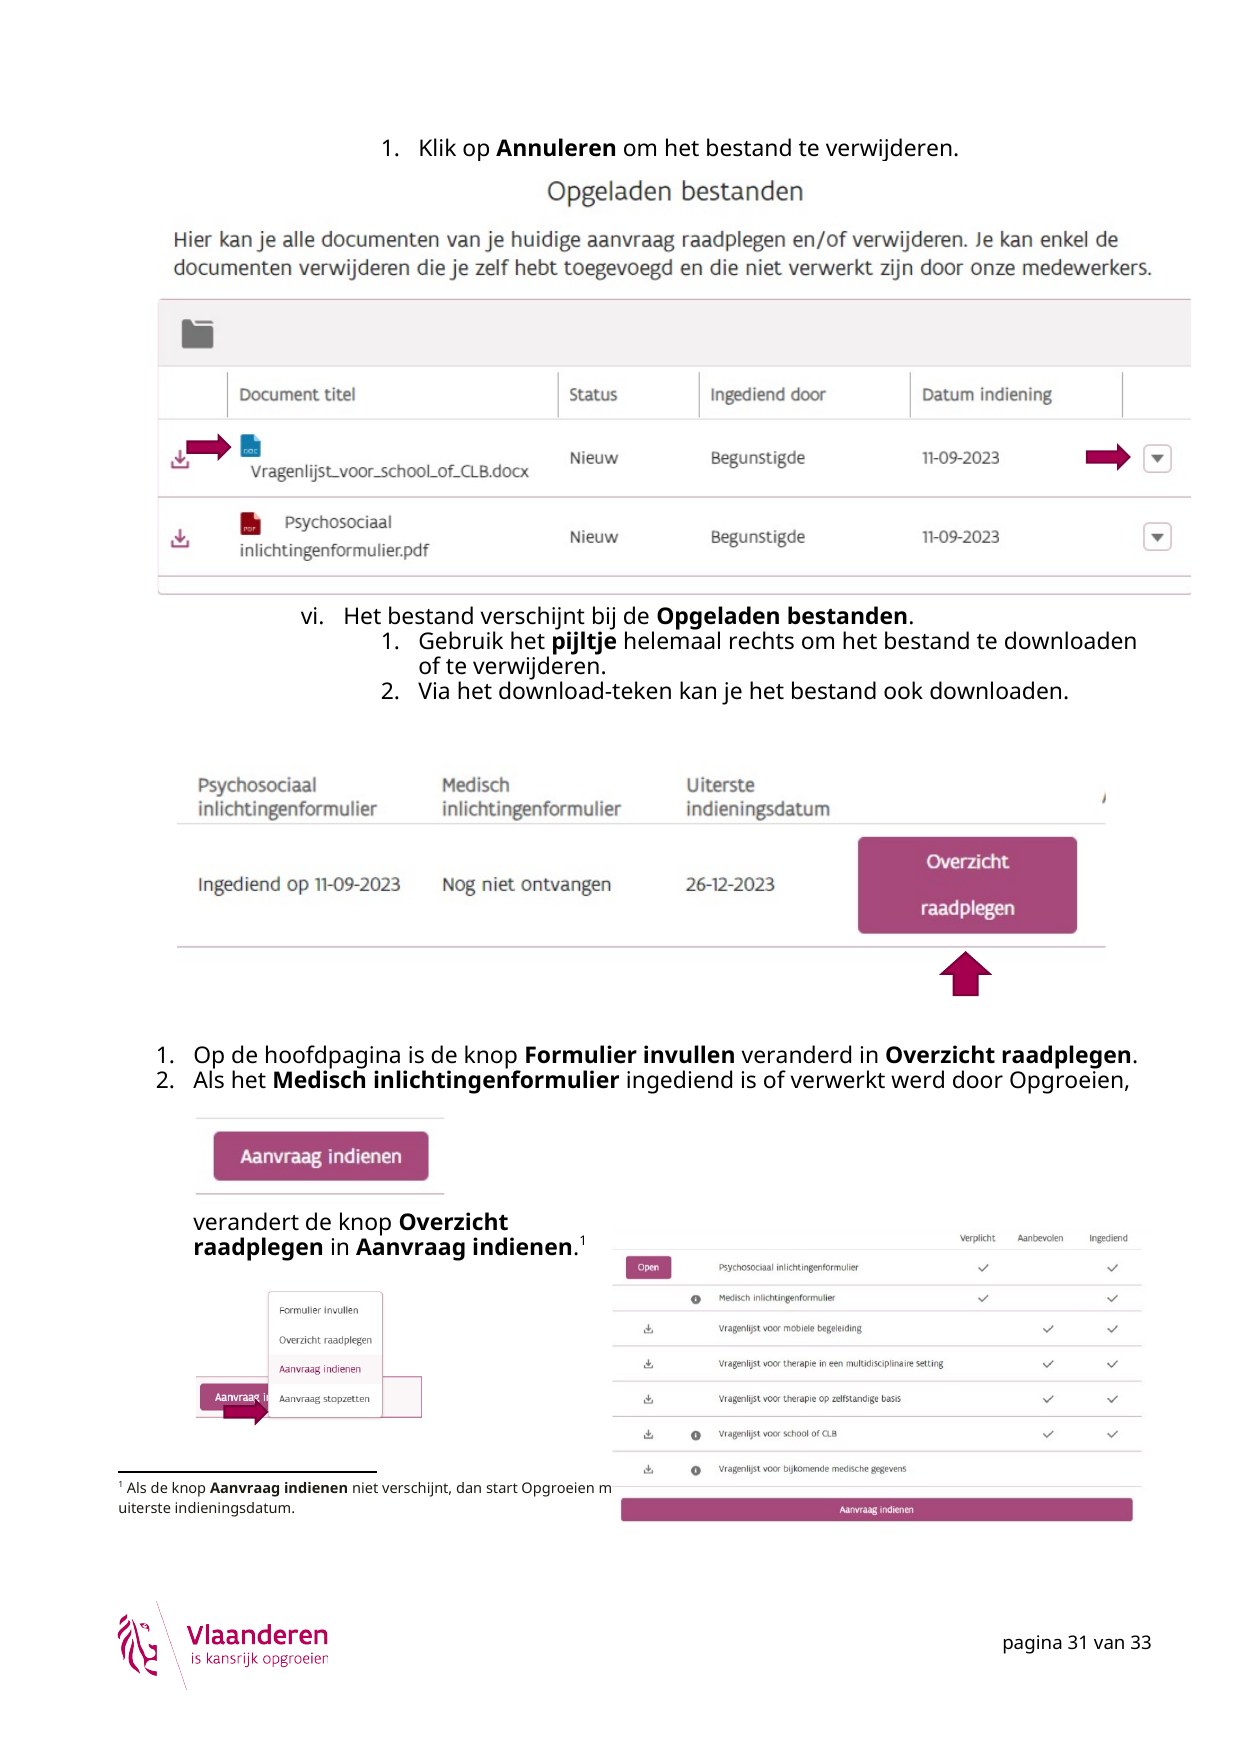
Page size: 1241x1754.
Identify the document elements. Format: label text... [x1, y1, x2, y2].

picture [195, 1109, 445, 1211]
list Via het download-teken kan je het bestand ook downloaden. [381, 679, 1152, 704]
list Als het Medisch inlichtingenformulier ingediend is of verwerkt werd door Opgroeien, verandert de knop Overzicht raadplegen in Aanvraag indienen. [156, 1068, 1152, 1261]
picture [177, 744, 1106, 969]
picture [611, 1228, 1152, 1537]
list Op de hoofdpagina is de knop Formulier invullen veranderd in Overzicht raadplegen. [156, 1043, 1152, 1068]
list Klik op Annuleren om het bestand te verwijderen. [381, 136, 1152, 161]
picture [195, 1271, 428, 1467]
list Het bestand verschijnt bij de Opgeladen bestanden. [324, 605, 1152, 629]
picture [117, 1601, 328, 1690]
list Gebruik het pijltje helemaal rechts om het bestand te downloaden of te verwijderen. [381, 629, 1152, 679]
picture [157, 161, 1192, 605]
